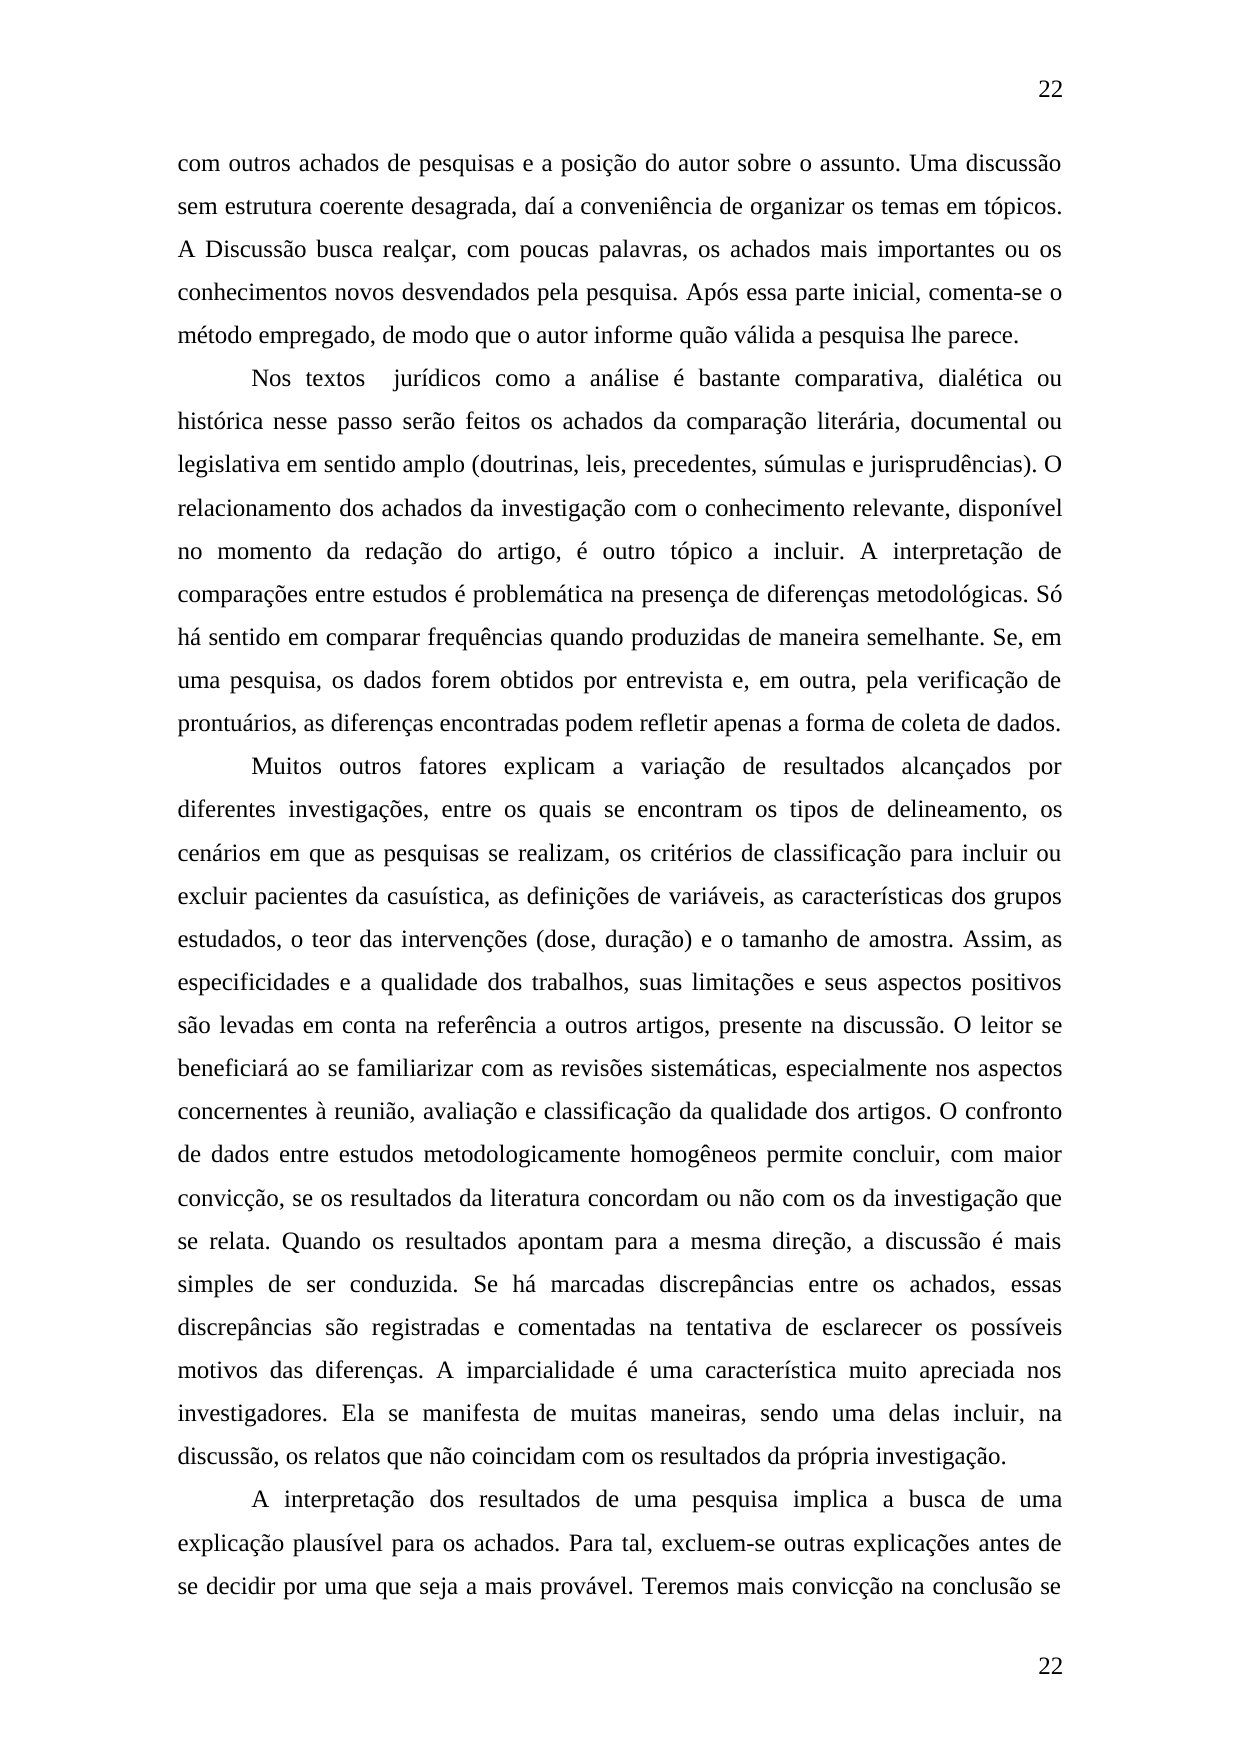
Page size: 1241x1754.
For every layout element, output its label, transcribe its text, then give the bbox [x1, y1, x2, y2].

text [177, 1484, 1063, 1599]
text Muitos outros fatores explicam a variação de resultados alcançados por diferentes investigações, entre os quais se encontram os tipos de delineamento, os cenários em que as pesquisas se realizam, os critérios de classificação para incluir ou excluir pacientes da casuística, as definições de variáveis, as características dos grupos estudados, o teor das intervenções (dose, duração) e o tamanho de amostra. Assim, as especificidades e a qualidade dos trabalhos, suas limitações e seus aspectos positivos são levadas em conta na referência a outros artigos, presente na discussão. O leitor se beneficiará ao se familiarizar com as revisões sistemáticas, especialmente nos aspectos concernentes à reunião, avaliação e classificação da qualidade dos artigos. O confronto de dados entre estudos metodologicamente homogêneos permite concluir, com maior convicção, se os resultados da literatura concordam ou não com os da investigação que se relata. Quando os resultados apontam para a mesma direção, a discussão é mais simples de ser conduzida. Se há marcadas discrepâncias entre os achados, essas discrepâncias são registradas e comentadas na tentativa de esclarecer os possíveis motivos das diferenças. A imparcialidade é uma característica muito apreciada nos investigadores. Ela se manifesta de muitas maneiras, sendo uma delas incluir, na discussão, os relatos que não coincidam com os resultados da própria investigação. [177, 751, 1063, 1470]
text Nos textos jurídicos como a análise é bastante comparativa, dialética ou histórica nesse passo serão feitos os achados da comparação literária, documental ou legislativa em sentido amplo (doutrinas, leis, precedentes, súmulas e jurisprudências). O relacionamento dos achados da investigação com o conhecimento relevante, disponível no momento da redação do artigo, é outro tópico a incluir. A interpretação de comparações entre estudos é problemática na presença de diferenças metodológicas. Só há sentido em comparar frequências quando produzidas de maneira semelhante. Se, em uma pesquisa, os dados forem obtidos por entrevista e, em outra, pela verificação de prontuários, as diferenças encontradas podem refletir apenas a forma de coleta de dados. [177, 363, 1063, 737]
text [177, 148, 1063, 349]
